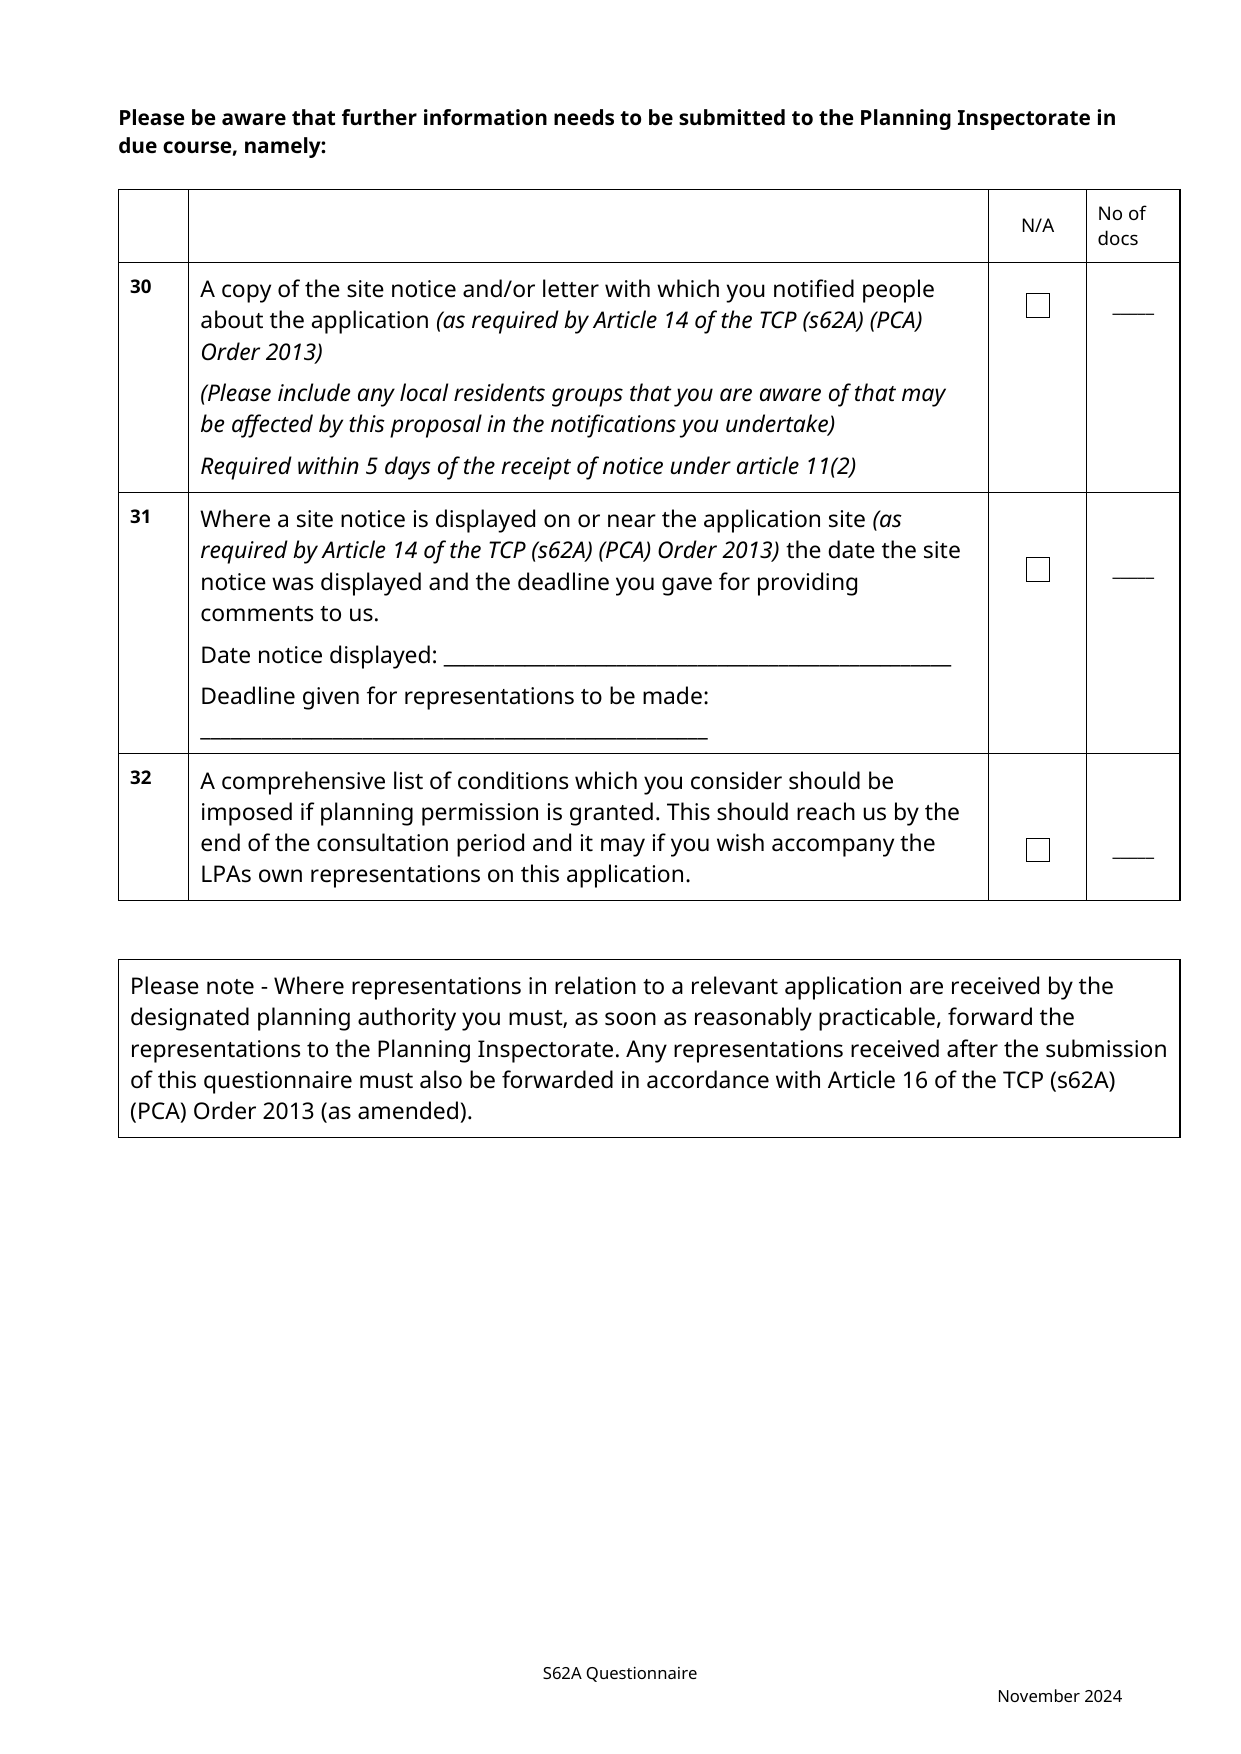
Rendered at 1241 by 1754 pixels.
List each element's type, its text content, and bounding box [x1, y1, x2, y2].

table_cell _____ [1087, 754, 1179, 900]
table_header [119, 190, 188, 262]
table_cell A comprehensive list of conditions which you consider should be imposed if planning permission is granted. This should reach us by the end of the consultation period and it may if you wish accompany the LPAs own representations on this application. [189, 754, 988, 900]
table_cell [989, 754, 1086, 900]
table_header No of docs [1087, 190, 1179, 262]
table_cell [989, 263, 1086, 492]
table_cell _____ [1087, 263, 1179, 492]
table_cell _____ [1087, 493, 1179, 753]
table_header [189, 190, 988, 262]
table_cell 32 [119, 754, 188, 900]
text Please be aware that further information needs to be submitted to the Planning Inspectorate in due course, namely: [118, 103, 1122, 159]
table_cell A copy of the site notice and/or letter with which you notified people about the application (as required by Article 14 of the TCP (s62A) (PCA) Order 2013) (Please include any local residents groups that you are aware of that may be affected by this proposal in the notifications you undertake) Required within 5 days of the receipt of notice under article 11(2) [189, 263, 988, 492]
table_header Please note - Where representations in relation to a relevant application are received by the designated planning authority you must, as soon as reasonably practicable, forward the representations to the Planning Inspectorate. Any representations received after the submission of this questionnaire must also be forwarded in accordance with Article 16 of the TCP (s62A) (PCA) Order 2013 (as amended). [119, 960, 1179, 1137]
table_cell [989, 493, 1086, 753]
table_header N/A [989, 190, 1086, 262]
table_cell 31 [119, 493, 188, 753]
table_cell Where a site notice is displayed on or near the application site (as required by Article 14 of the TCP (s62A) (PCA) Order 2013) the date the site notice was displayed and the deadline you gave for providing comments to us. Date notice displayed: __________________________________________________ Deadline given for representations to be made: __________________________________________________ [189, 493, 988, 753]
table_cell 30 [119, 263, 188, 492]
